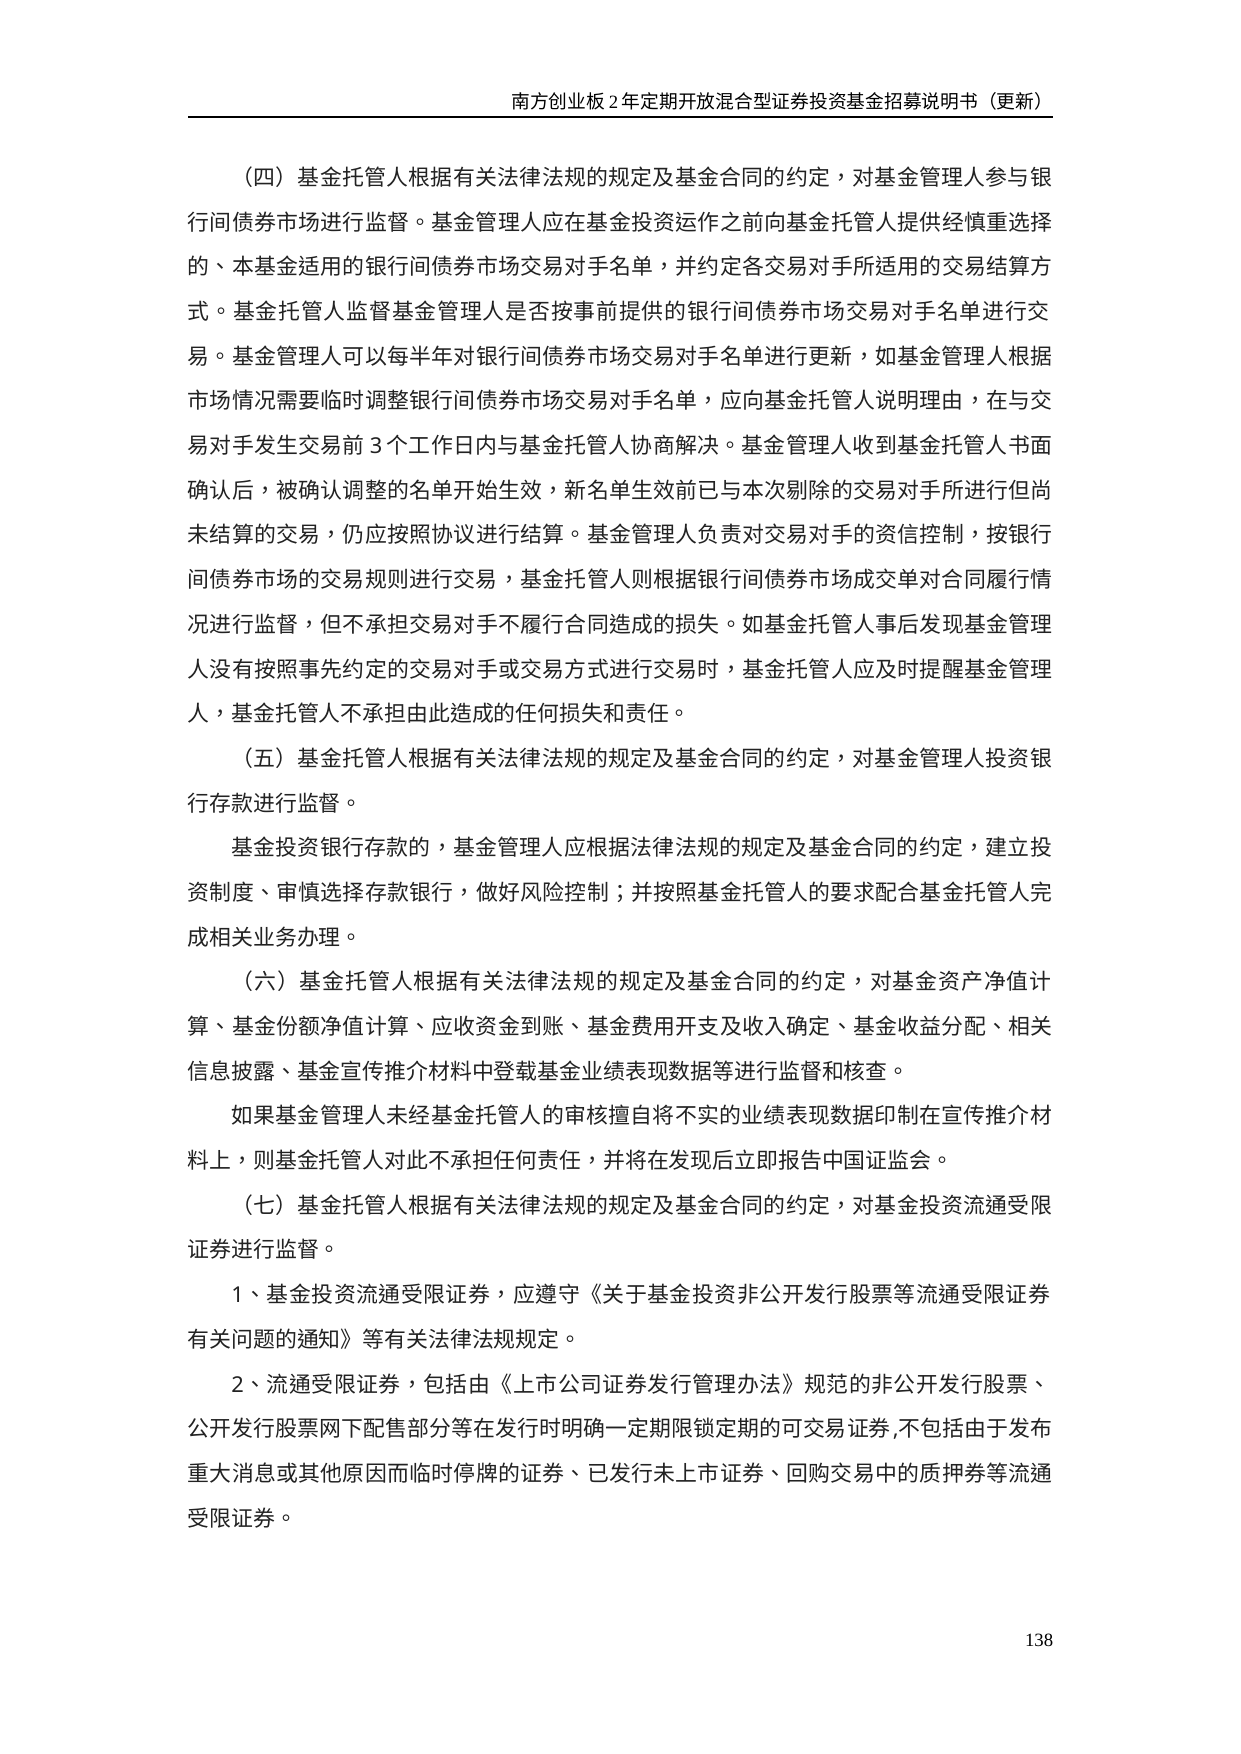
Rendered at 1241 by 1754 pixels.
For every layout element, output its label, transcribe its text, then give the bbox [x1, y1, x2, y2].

text （五）基金托管人根据有关法律法规的规定及基金合同的约定，对基金管理人投资银行存款进行监督。 [187, 743, 1053, 817]
text 如果基金管理人未经基金托管人的审核擅自将不实的业绩表现数据印制在宣传推介材料上，则基金托管人对此不承担任何责任，并将在发现后立即报告中国证监会。 [187, 1100, 1053, 1175]
text 基金投资银行存款的，基金管理人应根据法律法规的规定及基金合同的约定，建立投资制度、审慎选择存款银行，做好风险控制；并按照基金托管人的要求配合基金托管人完成相关业务办理。 [187, 832, 1053, 951]
text （四）基金托管人根据有关法律法规的规定及基金合同的约定，对基金管理人参与银行间债券市场进行监督。基金管理人应在基金投资运作之前向基金托管人提供经慎重选择的、本基金适用的银行间债券市场交易对手名单，并约定各交易对手所适用的交易结算方式。基金托管人监督基金管理人是否按事前提供的银行间债券市场交易对手名单进行交易。基金管理人可以每半年对银行间债券市场交易对手名单进行更新，如基金管理人根据市场情况需要临时调整银行间债券市场交易对手名单，应向基金托管人说明理由，在与交易对手发生交易前3个工作日内与基金托管人协商解决。基金管理人收到基金托管人书面确认后，被确认调整的名单开始生效，新名单生效前已与本次剔除的交易对手所进行但尚未结算的交易，仍应按照协议进行结算。基金管理人负责对交易对手的资信控制，按银行间债券市场的交易规则进行交易，基金托管人则根据银行间债券市场成交单对合同履行情况进行监督，但不承担交易对手不履行合同造成的损失。如基金托管人事后发现基金管理人没有按照事先约定的交易对手或交易方式进行交易时，基金托管人应及时提醒基金管理人，基金托管人不承担由此造成的任何损失和责任。 [187, 162, 1053, 728]
text （六）基金托管人根据有关法律法规的规定及基金合同的约定，对基金资产净值计算、基金份额净值计算、应收资金到账、基金费用开支及收入确定、基金收益分配、相关信息披露、基金宣传推介材料中登载基金业绩表现数据等进行监督和核查。 [187, 966, 1053, 1086]
text （七）基金托管人根据有关法律法规的规定及基金合同的约定，对基金投资流通受限证券进行监督。 [187, 1190, 1053, 1264]
text 1、基金投资流通受限证券，应遵守《关于基金投资非公开发行股票等流通受限证券有关问题的通知》等有关法律法规规定。 [187, 1279, 1053, 1354]
text 2、流通受限证券，包括由《上市公司证券发行管理办法》规范的非公开发行股票、公开发行股票网下配售部分等在发行时明确一定期限锁定期的可交易证券,不包括由于发布重大消息或其他原因而临时停牌的证券、已发行未上市证券、回购交易中的质押券等流通受限证券。 [187, 1368, 1053, 1532]
